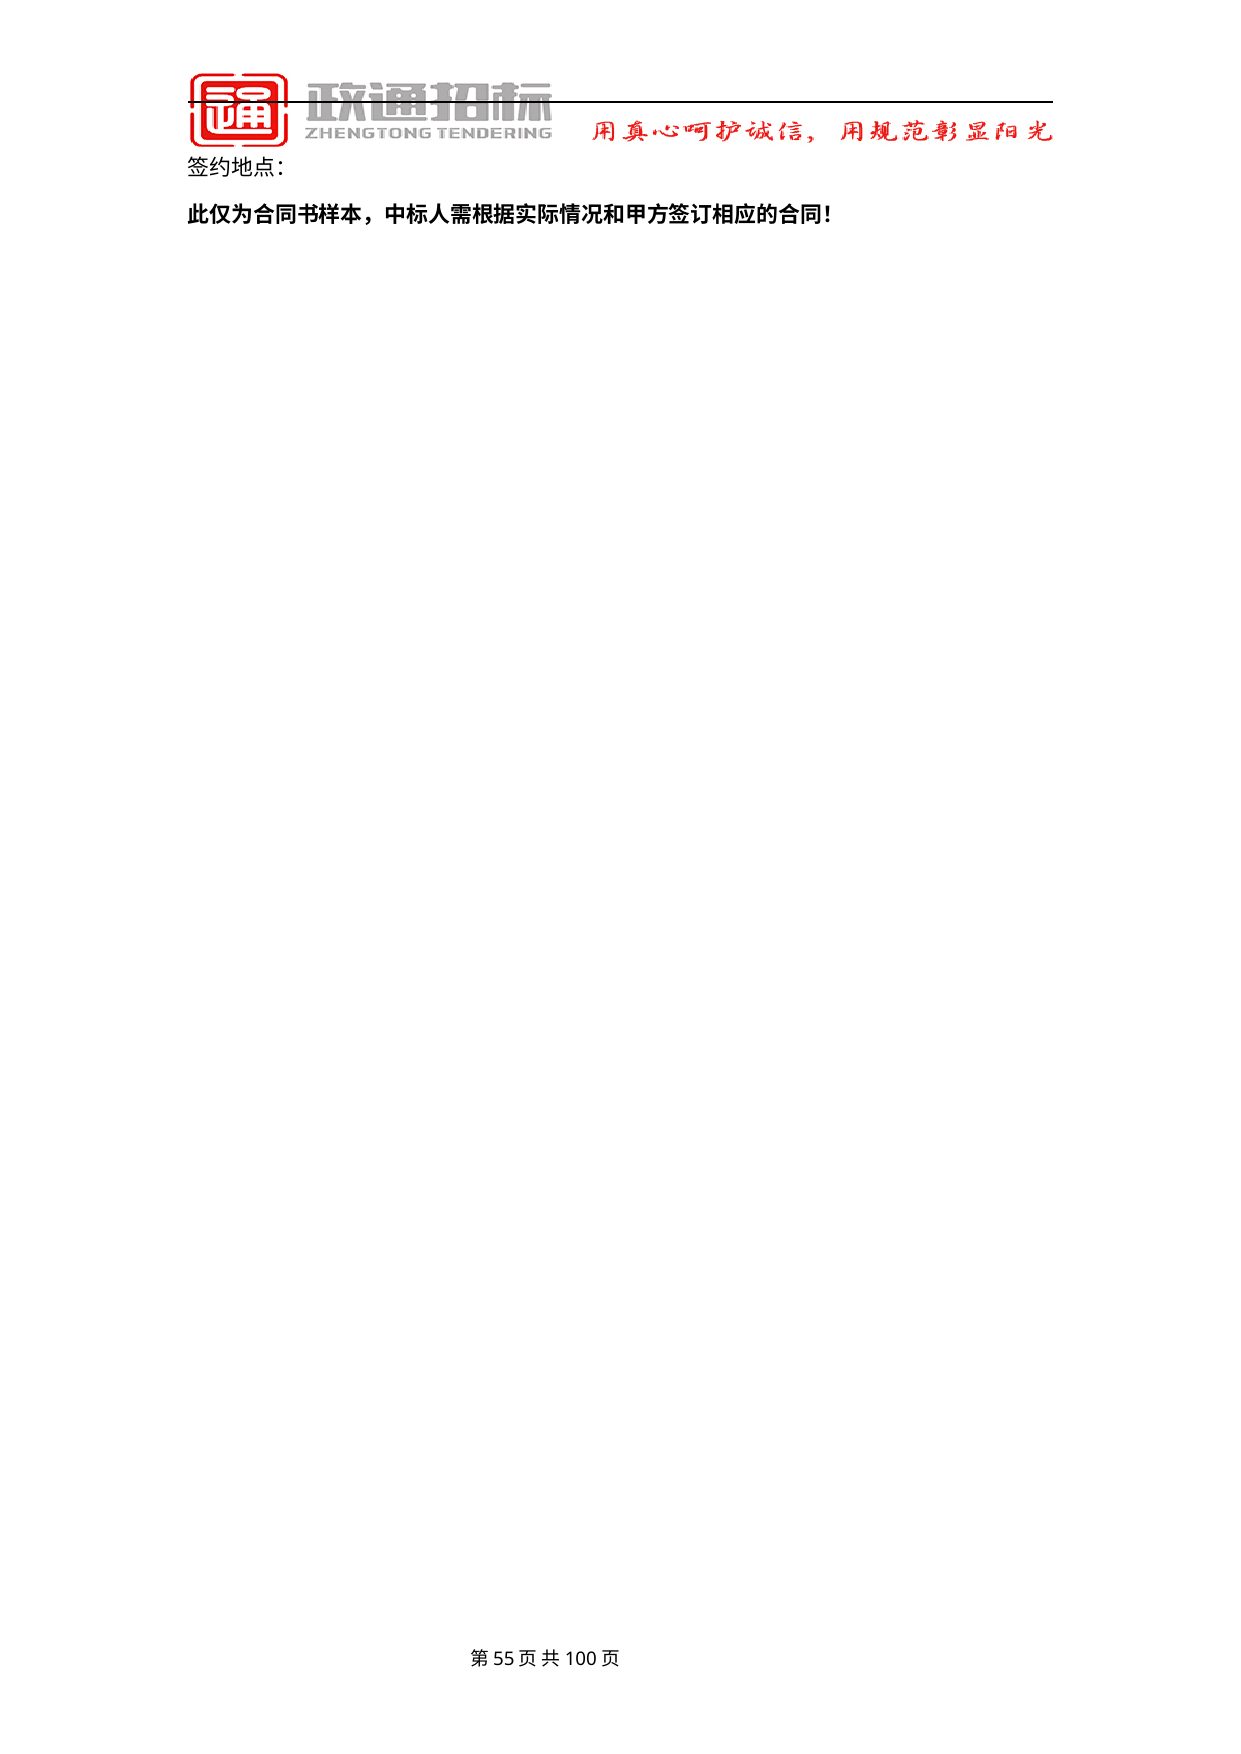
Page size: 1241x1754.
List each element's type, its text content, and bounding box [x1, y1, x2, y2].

text 此仅为合同书样本，中标人需根据实际情况和甲方签订相应的合同！ [187, 197, 1053, 229]
picture [188, 103, 1053, 147]
picture [188, 73, 1053, 101]
text 签约地点： [187, 150, 1053, 182]
